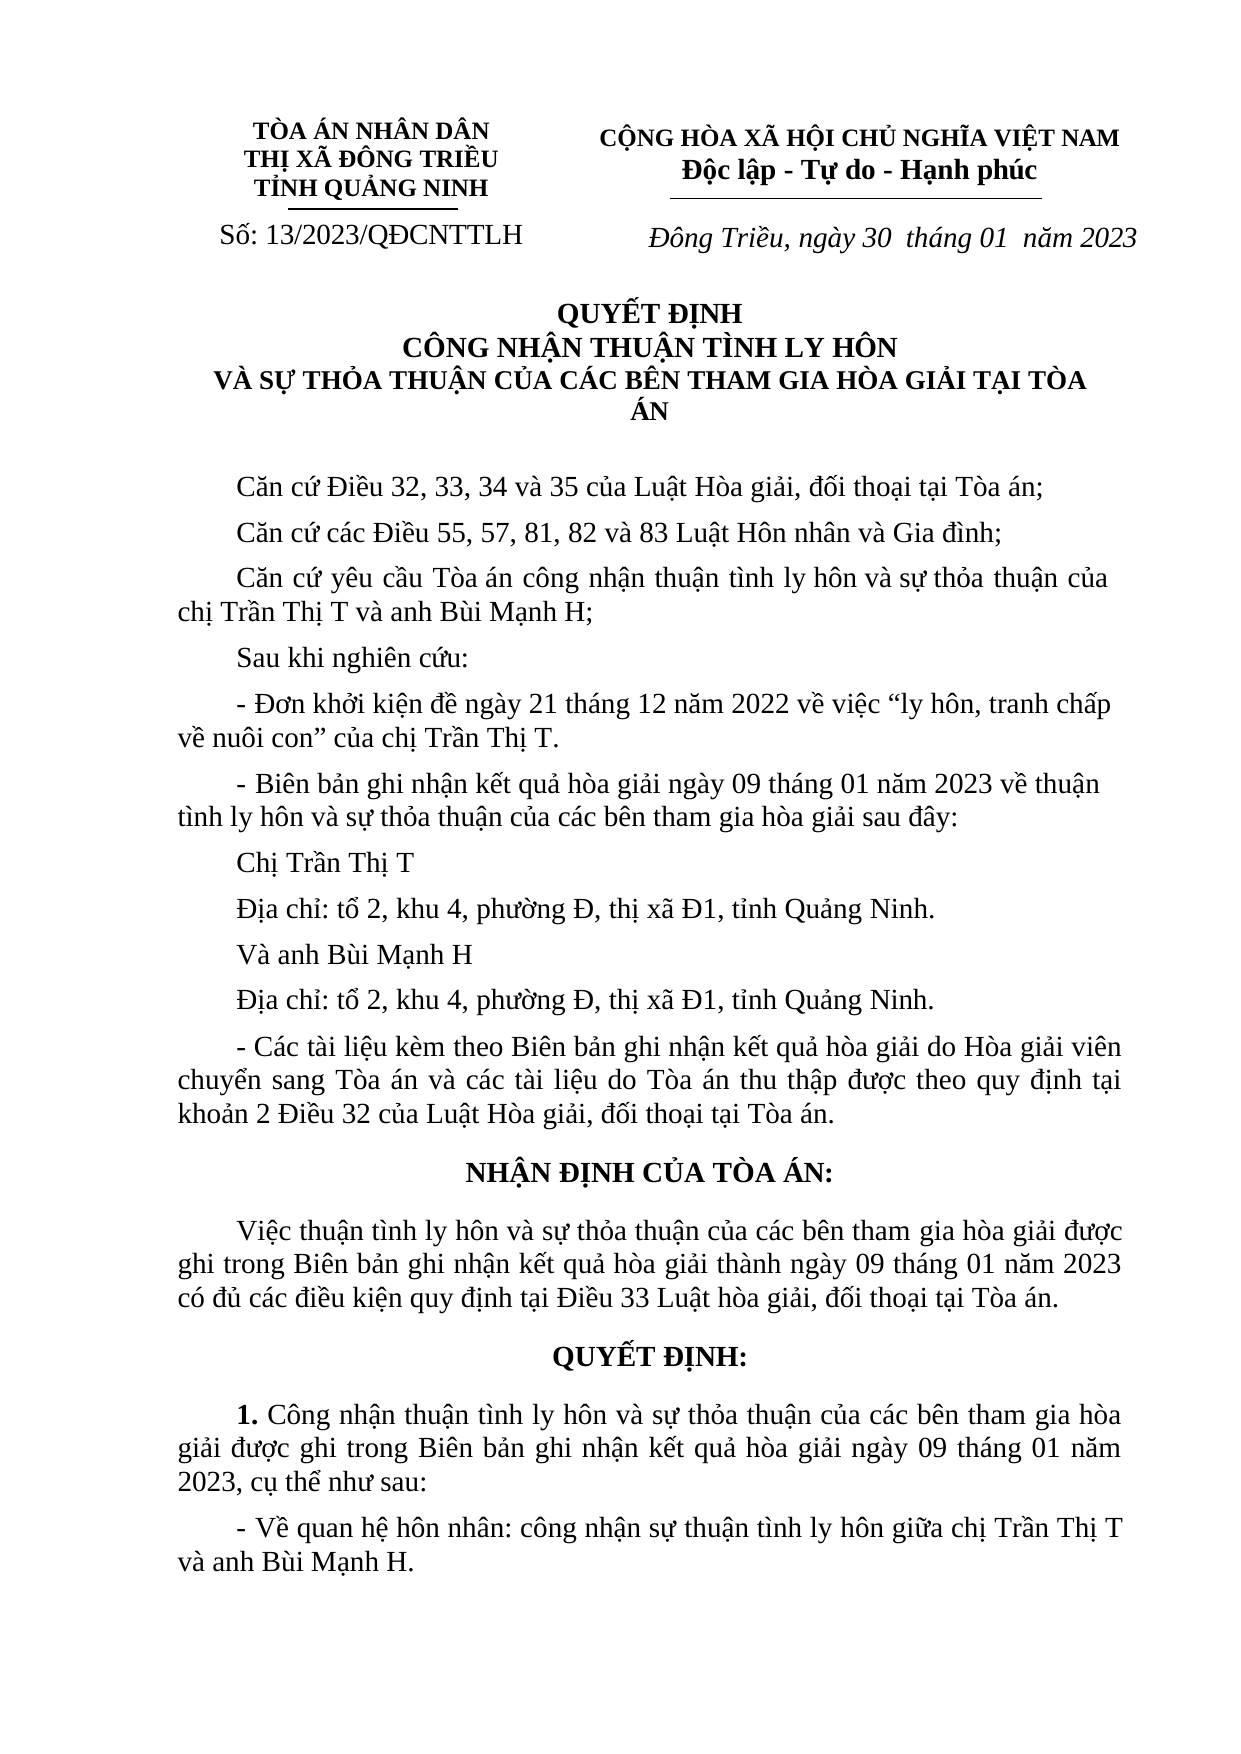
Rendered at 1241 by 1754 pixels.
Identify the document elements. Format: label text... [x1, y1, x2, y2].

text VÀ SỰ THỎA THUẬN CỦA CÁC BÊN THAM GIA HÒA GIẢI TẠI TÒA ÁN [193, 364, 1107, 426]
text Chị Trần Thị T [236, 845, 1151, 879]
text Địa chỉ: tổ 2, khu 4, phường Đ, thị xã Đ1, tỉnh Quảng Ninh. [236, 982, 1151, 1016]
text Số: 13/2023/QĐCNTTLH [217, 217, 525, 251]
text Địa chỉ: tổ 2, khu 4, phường Đ, thị xã Đ1, tỉnh Quảng Ninh. Và anh Bùi Mạnh H [236, 891, 963, 970]
subtitle QUYẾT ĐỊNH: [193, 1339, 1107, 1373]
list Về quan hệ hôn nhân: công nhận sự thuận tình ly hôn giữa chị Trần Thị T và anh Bùi Mạnh H. [177, 1510, 1123, 1577]
list Công nhận thuận tình ly hôn và sự thỏa thuận của các bên tham gia hòa giải được ghi trong Biên bản ghi nhận kết quả hòa giải ngày 09 tháng 01 năm 2023, cụ thể như sau: [177, 1397, 1123, 1498]
text CỘNG HÒA XÃ HỘI CHỦ NGHĨA VIỆT NAM [598, 123, 1121, 152]
text Căn cứ Điều 32, 33, 34 và 35 của Luật Hòa giải, đối thoại tại Tòa án; Căn cứ các Điều 55, 57, 81, 82 và 83 Luật Hôn nhân và Gia đình; [236, 469, 1084, 548]
text TÒA ÁN NHÂN DÂN THỊ XÃ ĐÔNG TRIỀU TỈNH QUẢNG NINH [243, 116, 498, 202]
subtitle NHẬN ĐỊNH CỦA TÒA ÁN: [193, 1155, 1107, 1188]
text Việc thuận tình ly hôn và sự thỏa thuận của các bên tham gia hòa giải được ghi trong Biên bản ghi nhận kết quả hòa giải thành ngày 09 tháng 01 năm 2023 có đủ các điều kiện quy định tại Điều 33 Luật hòa giải, đối thoại tại Tòa án. [177, 1213, 1123, 1313]
text Đông Triều, ngày 30 tháng 01 năm 2023 [648, 220, 1151, 254]
list Đơn khởi kiện đề ngày 21 tháng 12 năm 2022 về việc “ly hôn, tranh chấp về nuôi con” của chị Trần Thị T. [177, 686, 1123, 753]
text CÔNG NHẬN THUẬN TÌNH LY HÔN [193, 330, 1107, 364]
text Căn cứ yêu cầu Tòa án công nhận thuận tình ly hôn và sự thỏa thuận của chị Trần Thị T và anh Bùi Mạnh H; [177, 561, 1141, 628]
list Các tài liệu kèm theo Biên bản ghi nhận kết quả hòa giải do Hòa giải viên chuyển sang Tòa án và các tài liệu do Tòa án thu thập được theo quy định tại khoản 2 Điều 32 của Luật Hòa giải, đối thoại tại Tòa án. [177, 1029, 1123, 1129]
text Sau khi nghiên cứu: [236, 640, 1151, 674]
subtitle Độc lập - Tự do - Hạnh phúc [598, 152, 1121, 186]
subtitle QUYẾT ĐỊNH [556, 297, 744, 330]
list Biên bản ghi nhận kết quả hòa giải ngày 09 tháng 01 năm 2023 về thuận tình ly hôn và sự thỏa thuận của các bên tham gia hòa giải sau đây: [177, 766, 1123, 833]
